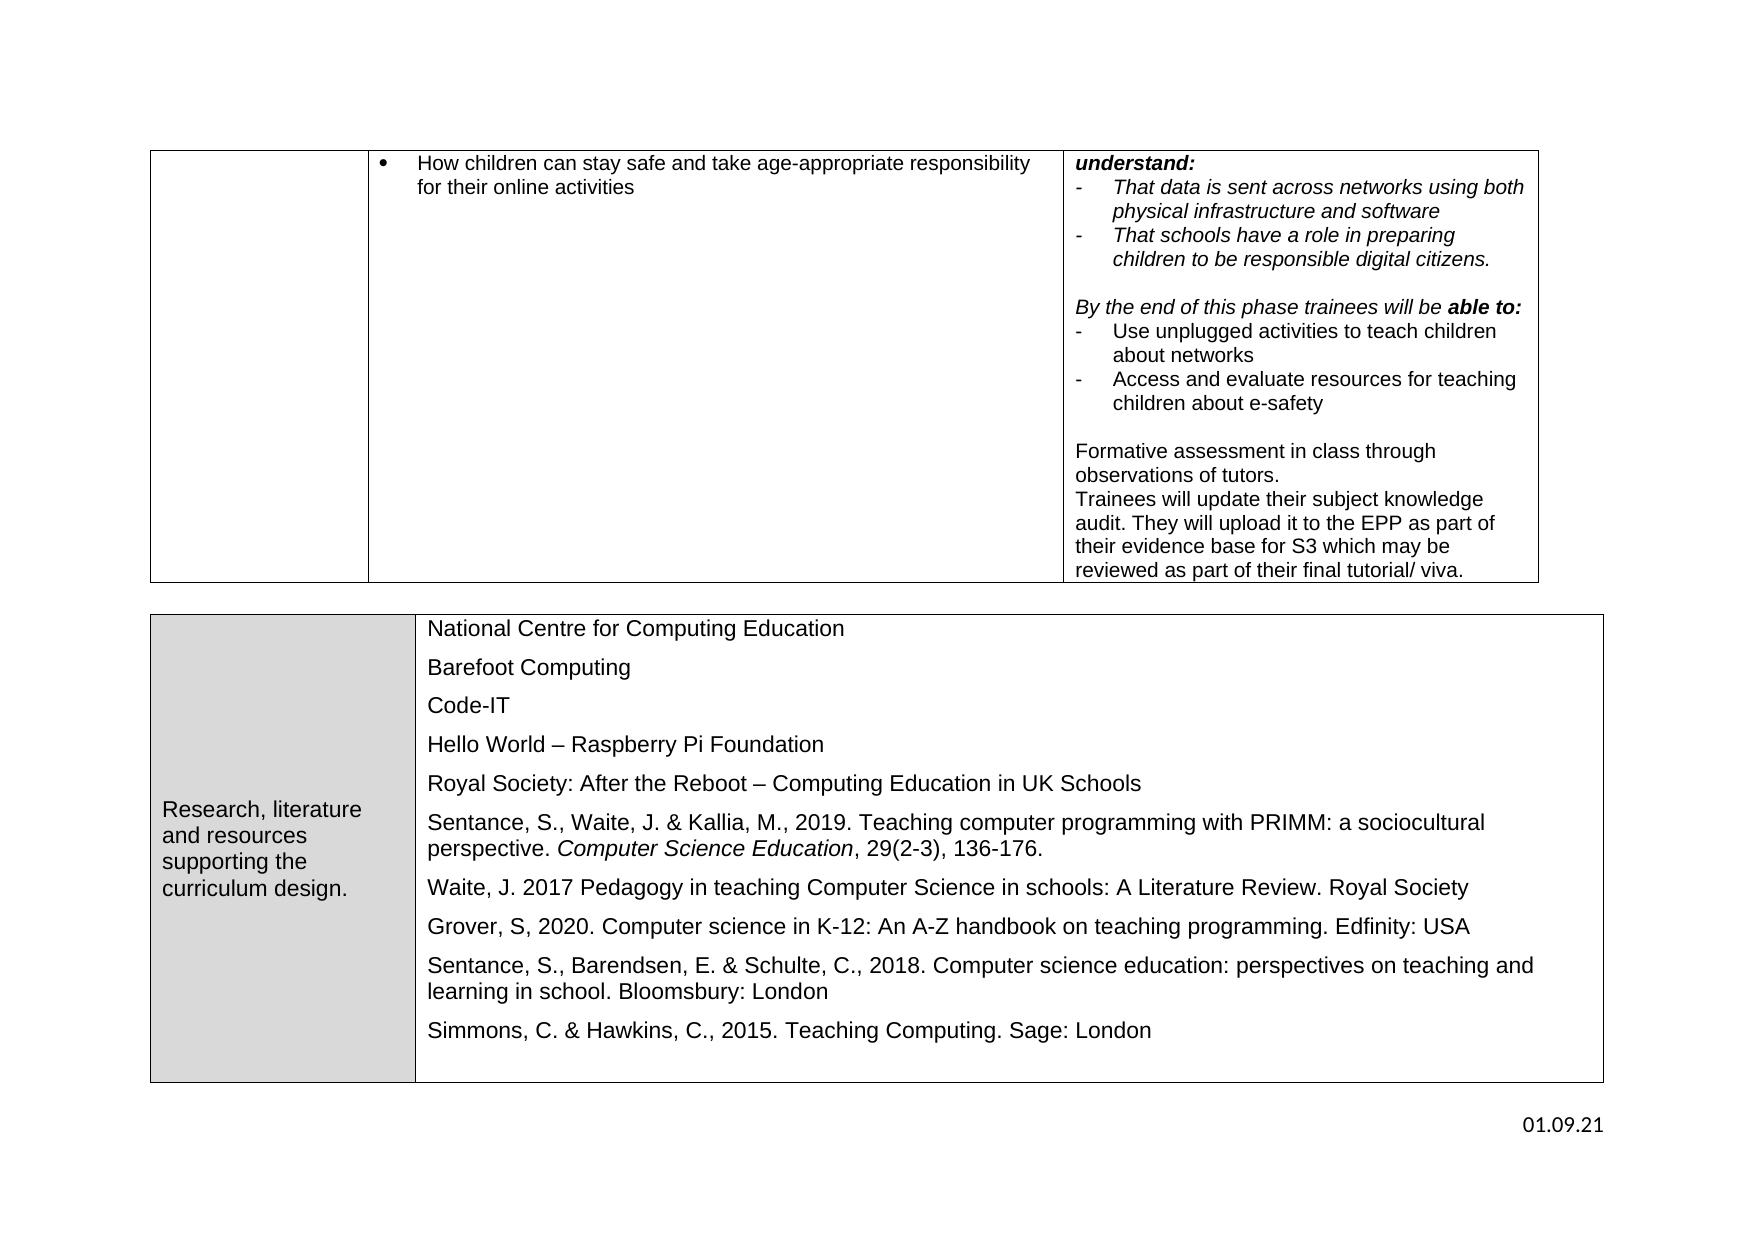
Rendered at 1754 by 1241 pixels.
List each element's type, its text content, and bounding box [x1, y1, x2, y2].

table_cell How children can stay safe and take age-appropriate responsibility for their online activities [369, 151, 1063, 582]
table_header Research, literature and resources supporting the curriculum design. [151, 615, 415, 1082]
table_header National Centre for Computing Education Barefoot Computing Code-IT Hello World – Raspberry Pi Foundation Royal Society: After the Reboot – Computing Education in UK Schools Sentance, S., Waite, J. & Kallia, M., 2019. Teaching computer programming with PRIMM: a sociocultural perspective. Computer Science Education, 29(2-3), 136-176. Waite, J. 2017 Pedagogy in teaching Computer Science in schools: A Literature Review. Royal Society Grover, S, 2020. Computer science in K-12: An A-Z handbook on teaching programming. Edfinity: USA Sentance, S., Barendsen, E. & Schulte, C., 2018. Computer science education: perspectives on teaching and learning in school. Bloomsbury: London Simmons, C. & Hawkins, C., 2015. Teaching Computing. Sage: London [416, 615, 1603, 1082]
